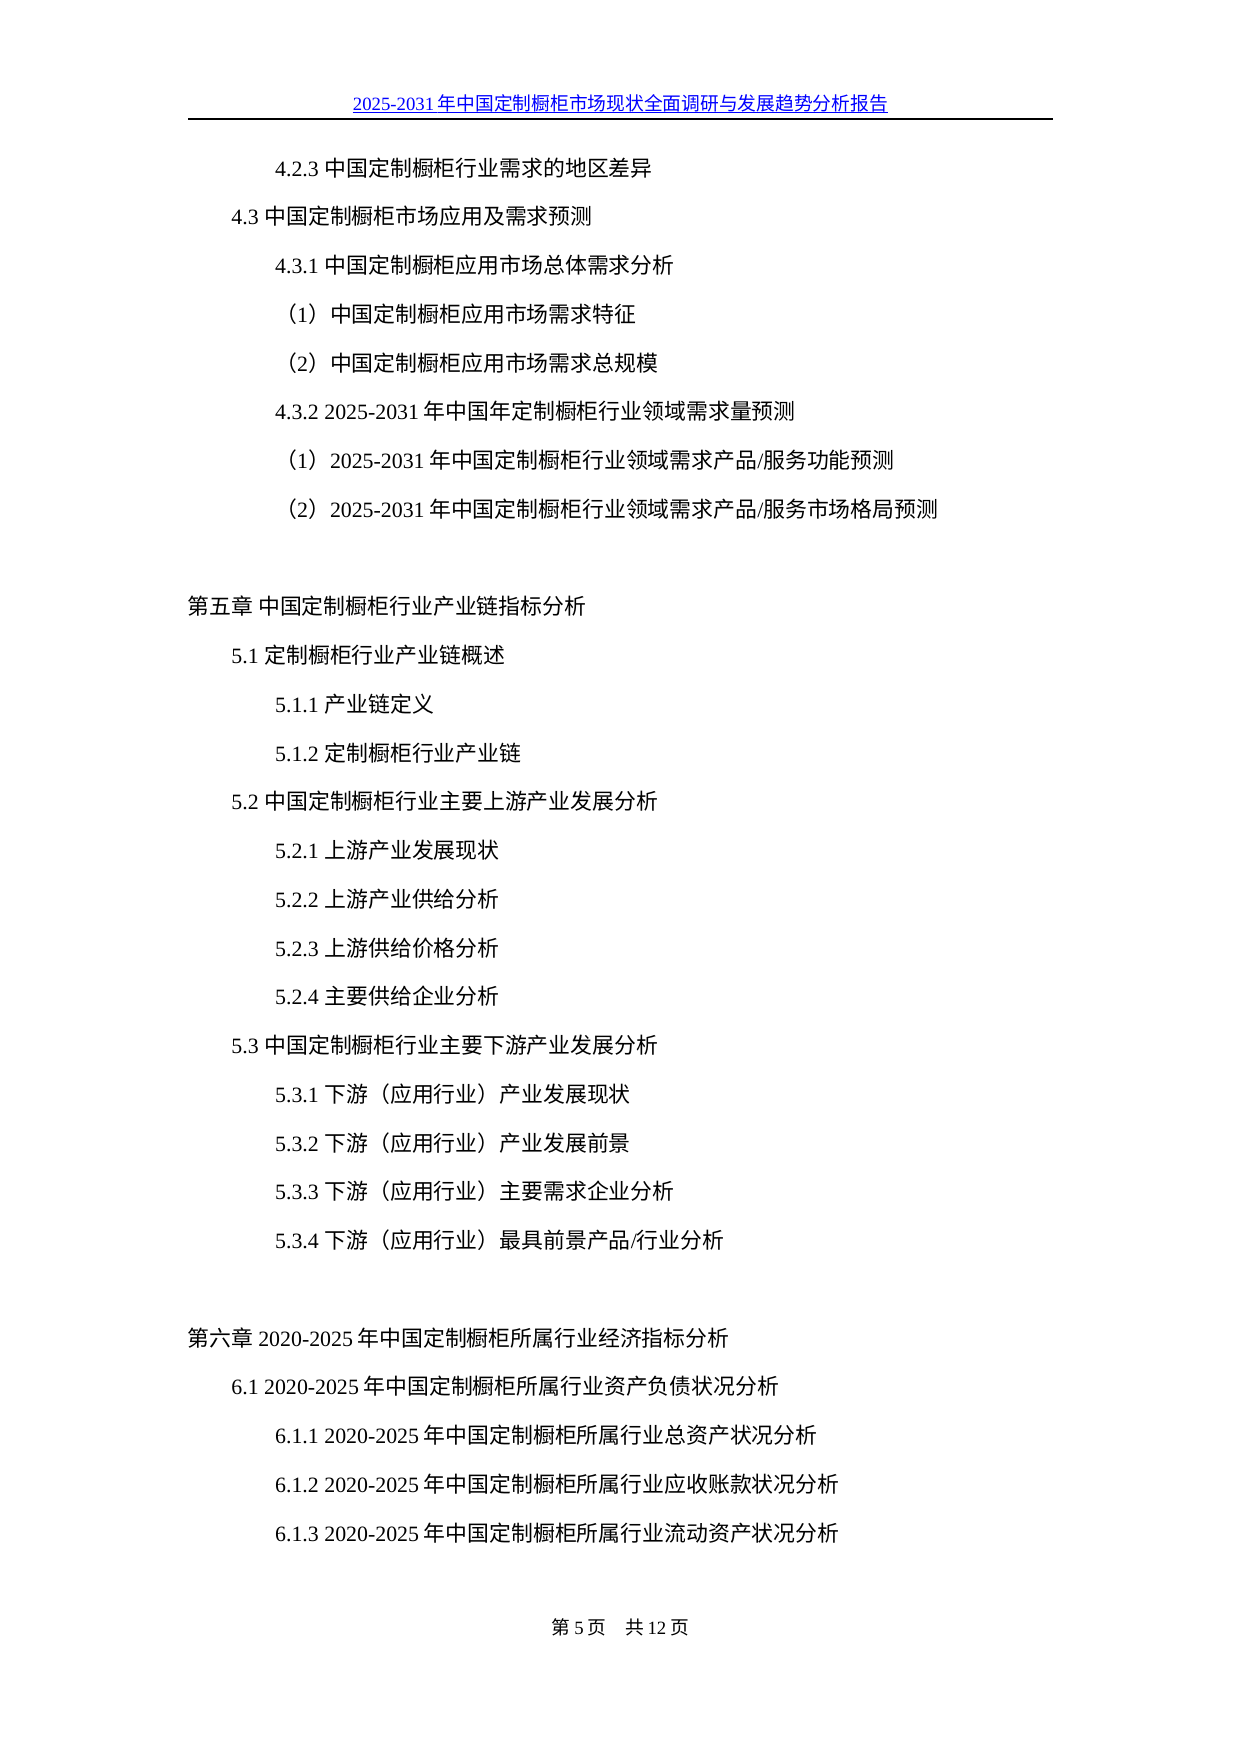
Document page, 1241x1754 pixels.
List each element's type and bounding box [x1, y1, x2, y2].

text [187, 150, 1053, 1548]
